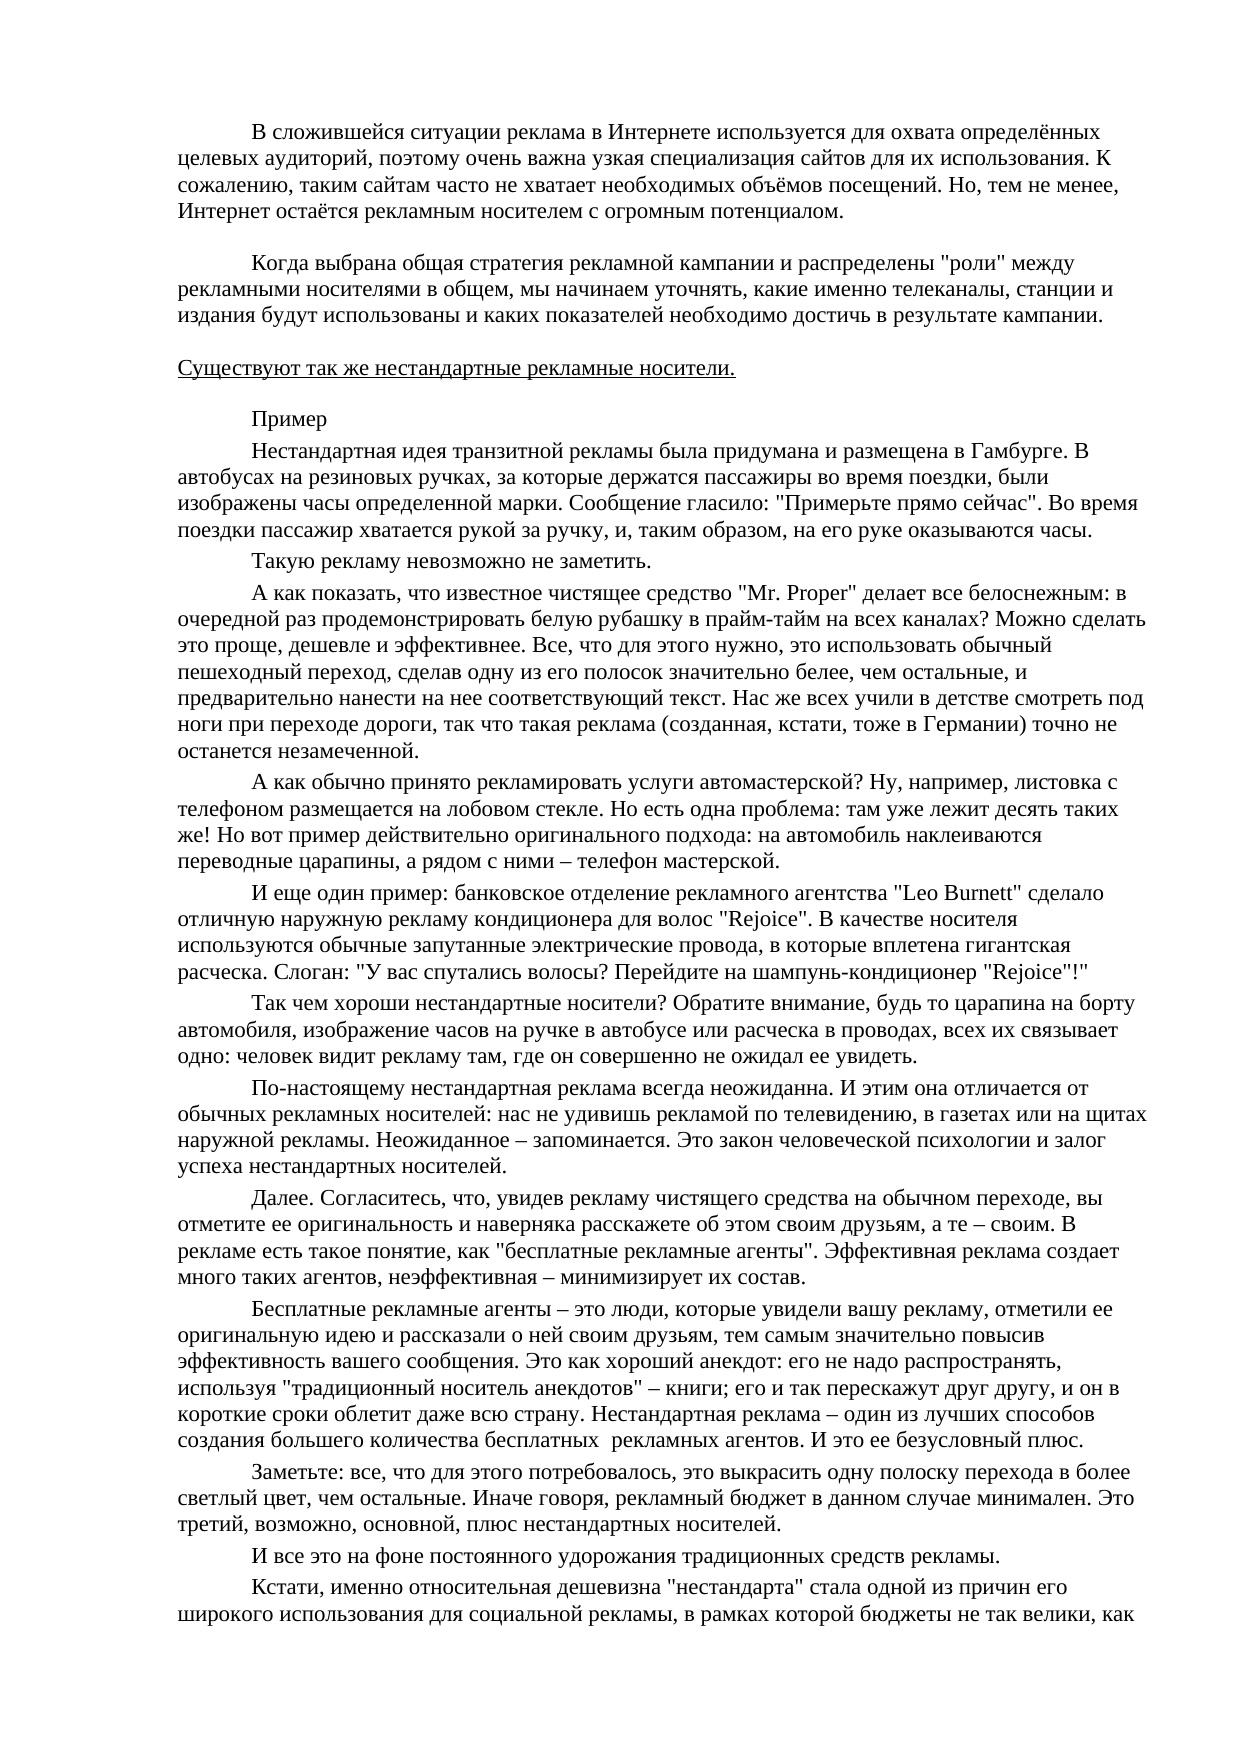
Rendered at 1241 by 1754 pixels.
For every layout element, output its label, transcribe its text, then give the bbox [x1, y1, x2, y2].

text Далее. Согласитесь, что, увидев рекламу чистящего средства на обычном переходе, вы отметите ее оригинальность и наверняка расскажете об этом своим друзьям, а те – своим. В рекламе есть такое понятие, как "бесплатные рекламные агенты". Эффективная реклама создает много таких агентов, неэффективная – минимизирует их состав. [177, 1184, 1152, 1289]
text И все это на фоне постоянного удорожания традиционных средств рекламы. [177, 1542, 1152, 1568]
text А как обычно принято рекламировать услуги автомастерской? Ну, например, листовка с телефоном размещается на лобовом стекле. Но есть одна проблема: там уже лежит десять таких же! Но вот пример действительно оригинального подхода: на автомобиль наклеиваются переводные царапины, а рядом с ними – телефон мастерской. [177, 768, 1152, 874]
text И еще один пример: банковское отделение рекламного агентства "Leo Burnett" сделало отличную наружную рекламу кондиционера для волос "Rejoice". В качестве носителя используются обычные запутанные электрические провода, в которые вплетена гигантская расческа. Слоган: "У вас спутались волосы? Перейдите на шампунь-кондиционер "Rejoice"!" [177, 879, 1152, 984]
text В сложившейся ситуации реклама в Интернете используется для охвата определённых целевых аудиторий, поэтому очень важна узкая специализация сайтов для их использования. К сожалению, таким сайтам часто не хватает необходимых объёмов посещений. Но, тем не менее, Интернет остаётся рекламным носителем с огромным потенциалом. [177, 118, 1152, 223]
text Такую рекламу невозможно не заметить. [177, 547, 1152, 574]
text Заметьте: все, что для этого потребовалось, это выкрасить одну полоску перехода в более светлый цвет, чем остальные. Иначе говоря, рекламный бюджет в данном случае минимален. Это третий, возможно, основной, плюс нестандартных носителей. [177, 1458, 1152, 1537]
text Бесплатные рекламные агенты – это люди, которые увидели вашу рекламу, отметили ее оригинальную идею и рассказали о ней своим друзьям, тем самым значительно повысив эффективность вашего сообщения. Это как хороший анекдот: его не надо распространять, используя "традиционный носитель анекдотов" – книги; его и так перескажут друг другу, и он в короткие сроки облетит даже всю страну. Нестандартная реклама – один из лучших способов создания большего количества бесплатных рекламных агентов. И это ее безусловный плюс. [177, 1294, 1152, 1453]
text Нестандартная идея транзитной рекламы была придумана и размещена в Гамбурге. В автобусах на резиновых ручках, за которые держатся пассажиры во время поездки, были изображены часы определенной марки. Сообщение гласило: "Примерьте прямо сейчас". Во время поездки пассажир хватается рукой за ручку, и, таким образом, на его руке оказываются часы. [177, 437, 1152, 542]
text По-настоящему нестандартная реклама всегда неожиданна. И этим она отличается от обычных рекламных носителей: нас не удивишь рекламой по телевидению, в газетах или на щитах наружной рекламы. Неожиданное – запоминается. Это закон человеческой психологии и залог успеха нестандартных носителей. [177, 1073, 1152, 1179]
text Когда выбрана общая стратегия рекламной кампании и распределены "роли" между рекламными носителями в общем, мы начинаем уточнять, какие именно телеканалы, станции и издания будут использованы и каких показателей необходимо достичь в результате кампании. Существуют так же нестандартные рекламные носители. [177, 248, 1152, 380]
text Так чем хороши нестандартные носители? Обратите внимание, будь то царапина на борту автомобиля, изображение часов на ручке в автобусе или расческа в проводах, всех их связывает одно: человек видит рекламу там, где он совершенно не ожидал ее увидеть. [177, 989, 1152, 1068]
text А как показать, что известное чистящее средство "Mr. Proper" делает все белоснежным: в очередной раз продемонстрировать белую рубашку в прайм-тайм на всех каналах? Можно сделать это проще, дешевле и эффективнее. Все, что для этого нужно, это использовать обычный пешеходный переход, сделав одну из его полосок значительно белее, чем остальные, и предварительно нанести на нее соответствующий текст. Нас же всех учили в детстве смотреть под ноги при переходе дороги, так что такая реклама (созданная, кстати, тоже в Германии) точно не останется незамеченной. [177, 579, 1152, 763]
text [177, 1573, 1152, 1626]
text Пример [177, 405, 1152, 432]
